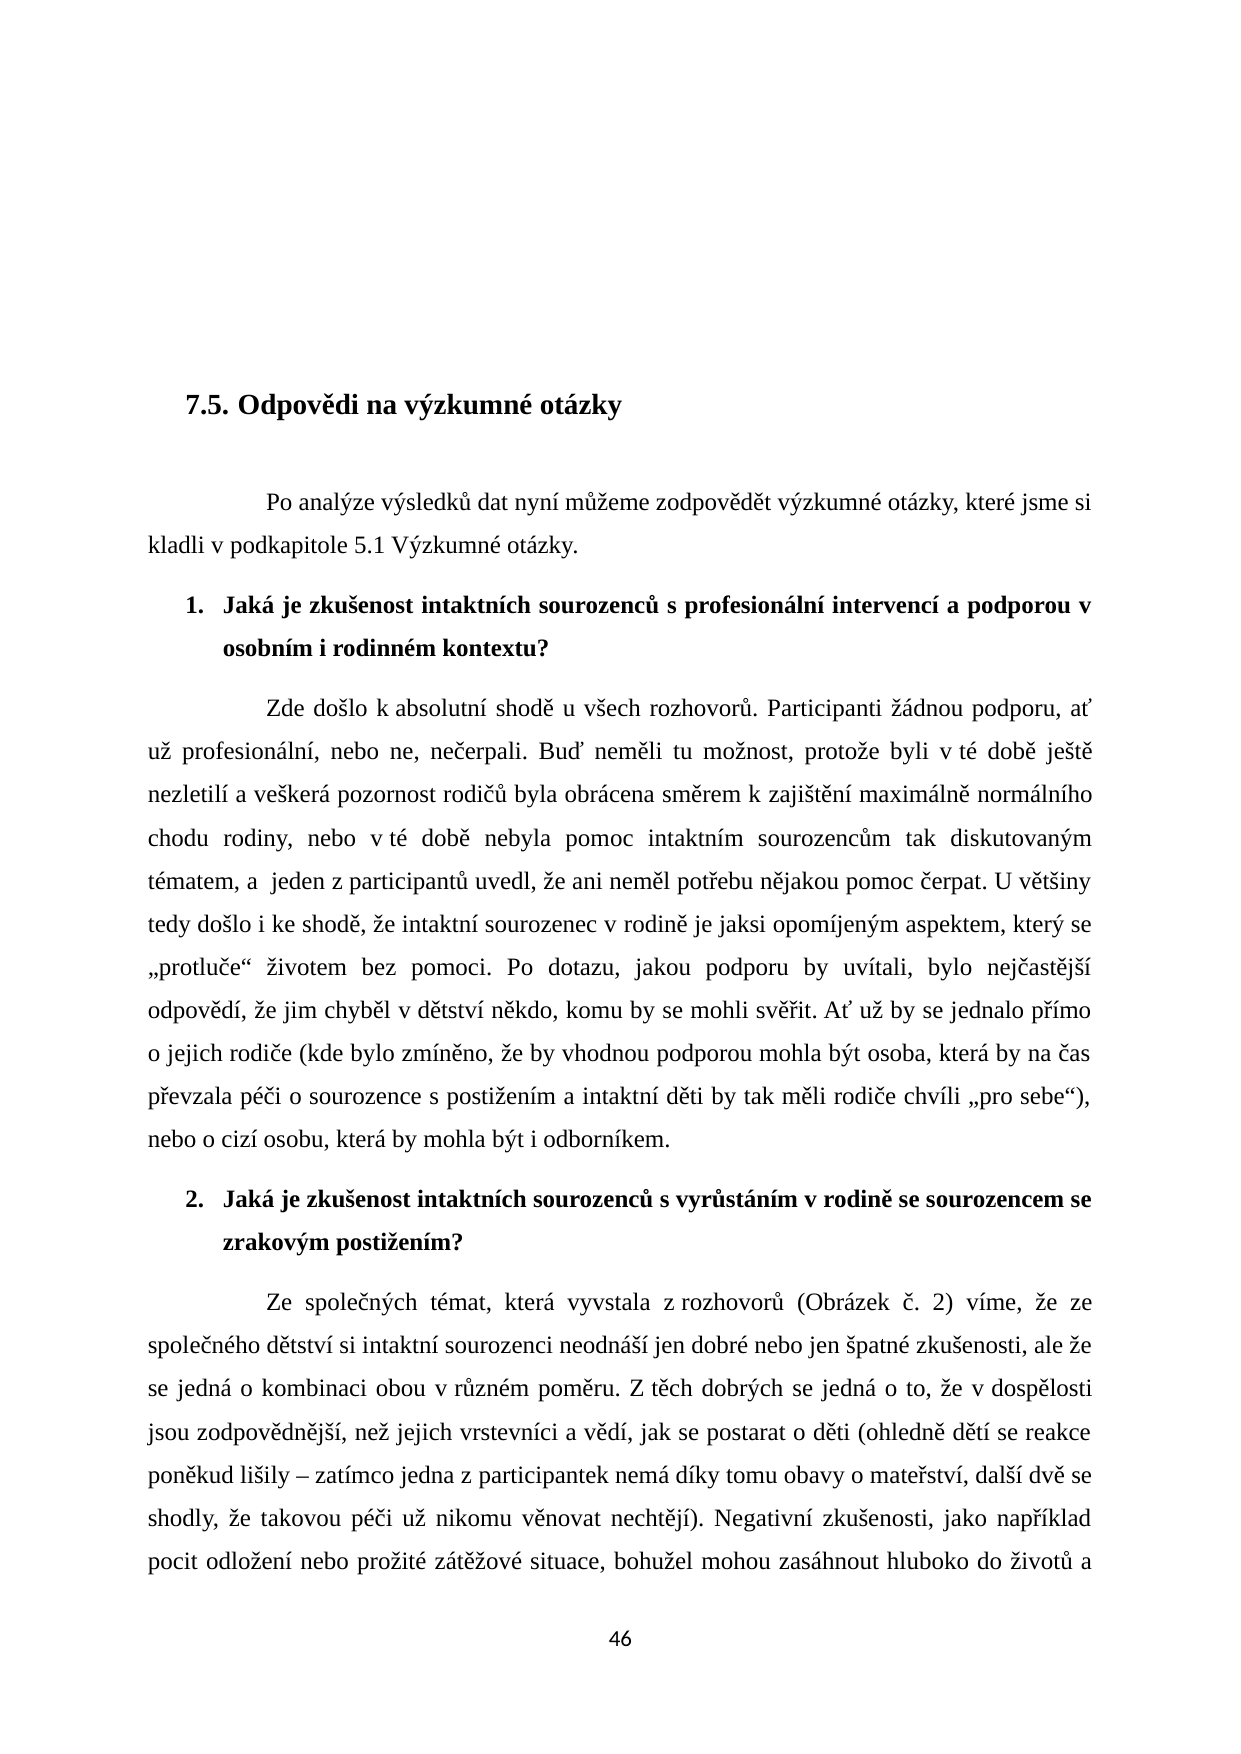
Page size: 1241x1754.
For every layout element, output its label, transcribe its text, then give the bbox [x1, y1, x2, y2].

text Odpovědi na výzkumné otázky [185, 387, 1092, 471]
list Jaká je zkušenost intaktních sourozenců s vyrůstáním v rodině se sourozencem se zrakovým postižením? [185, 1184, 1092, 1256]
text Po analýze výsledků dat nyní můžeme zodpovědět výzkumné otázky, které jsme si kladli v podkapitole 5.1 Výzkumné otázky. [148, 487, 1092, 559]
list Jaká je zkušenost intaktních sourozenců s profesionální intervencí a podporou v osobním i rodinném kontextu? [185, 590, 1092, 662]
text Zde došlo k absolutní shodě u všech rozhovorů. Participanti žádnou podporu, ať už profesionální, nebo ne, nečerpali. Buď neměli tu možnost, protože byli v té době ještě nezletilí a veškerá pozornost rodičů byla obrácena směrem k zajištění maximálně normálního chodu rodiny, nebo v té době nebyla pomoc intaktním sourozencům tak diskutovaným tématem, a jeden z participantů uvedl, že ani neměl potřebu nějakou pomoc čerpat. U většiny tedy došlo i ke shodě, že intaktní sourozenec v rodině je jaksi opomíjeným aspektem, který se „protluče“ životem bez pomoci. Po dotazu, jakou podporu by uvítali, bylo nejčastější odpovědí, že jim chyběl v dětství někdo, komu by se mohli svěřit. Ať už by se jednalo přímo o jejich rodiče (kde bylo zmíněno, že by vhodnou podporou mohla být osoba, která by na čas převzala péči o sourozence s postižením a intaktní děti by tak měli rodiče chvíli „pro sebe“), nebo o cizí osobu, která by mohla být i odborníkem. [148, 693, 1092, 1153]
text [148, 1287, 1092, 1575]
